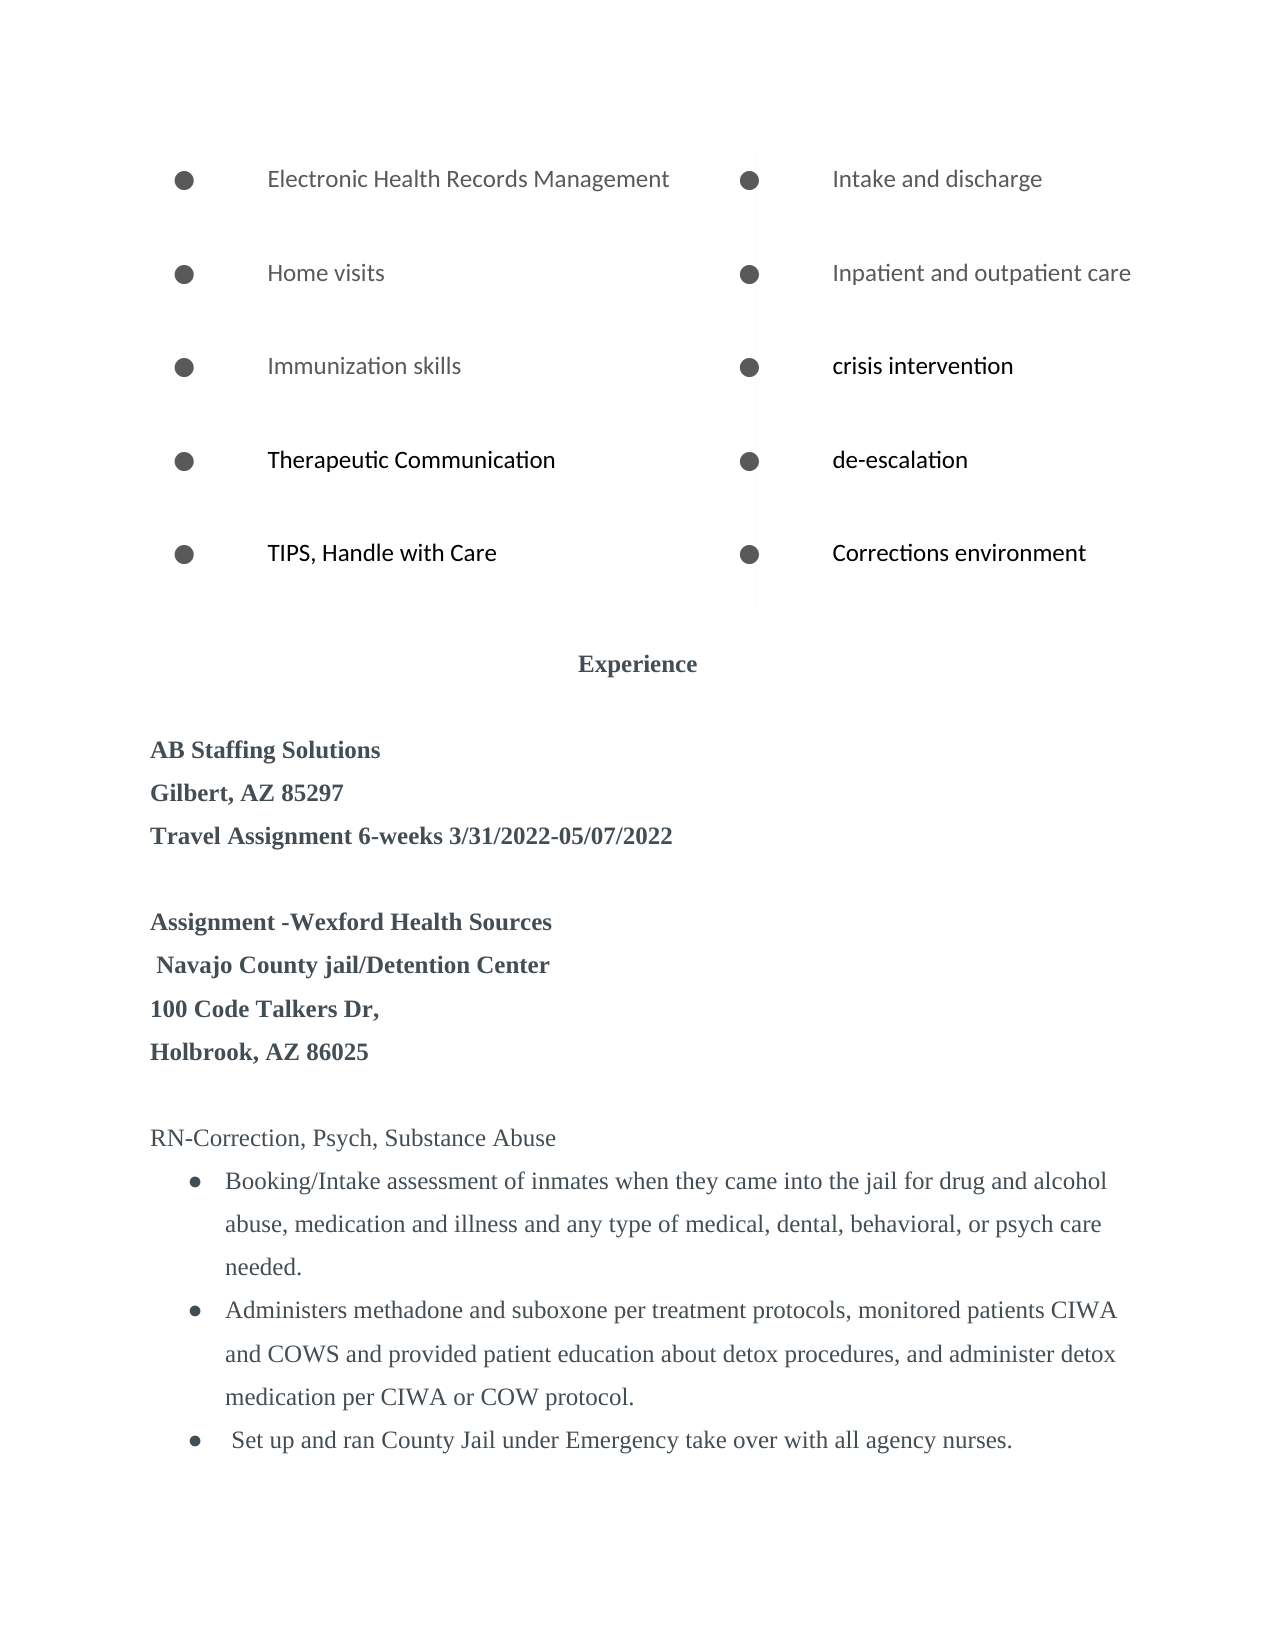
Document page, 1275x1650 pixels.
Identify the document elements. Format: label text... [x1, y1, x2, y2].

text Assignment -Wexford Health Sources [150, 907, 1125, 936]
text Travel Assignment 6-weeks 3/31/2022-05/07/2022 [150, 821, 1125, 850]
text RN-Correction, Psych, Substance Abuse [150, 1123, 1125, 1152]
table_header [757, 150, 1275, 606]
text 100 Code Talkers Dr, [150, 994, 1125, 1022]
text Gilbert, AZ 85297 [150, 778, 1125, 807]
list Administers methadone and suboxone per treatment protocols, monitored patients CIWA and COWS and provided patient education about detox procedures, and administer detox medication per CIWA or COW protocol. [187, 1296, 1125, 1411]
text Navajo County jail/Detention Center [150, 951, 1125, 979]
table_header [192, 150, 755, 606]
text Holbrook, AZ 86025 [150, 1037, 1125, 1066]
list Set up and ran County Jail under Emergency take over with all agency nurses. [187, 1425, 1125, 1454]
text AB Staffing Solutions [150, 735, 1125, 764]
list Booking/Intake assessment of inmates when they came into the jail for drug and alcohol abuse, medication and illness and any type of medical, dental, behavioral, or psych care needed. [187, 1166, 1125, 1281]
text Experience [150, 649, 1125, 677]
